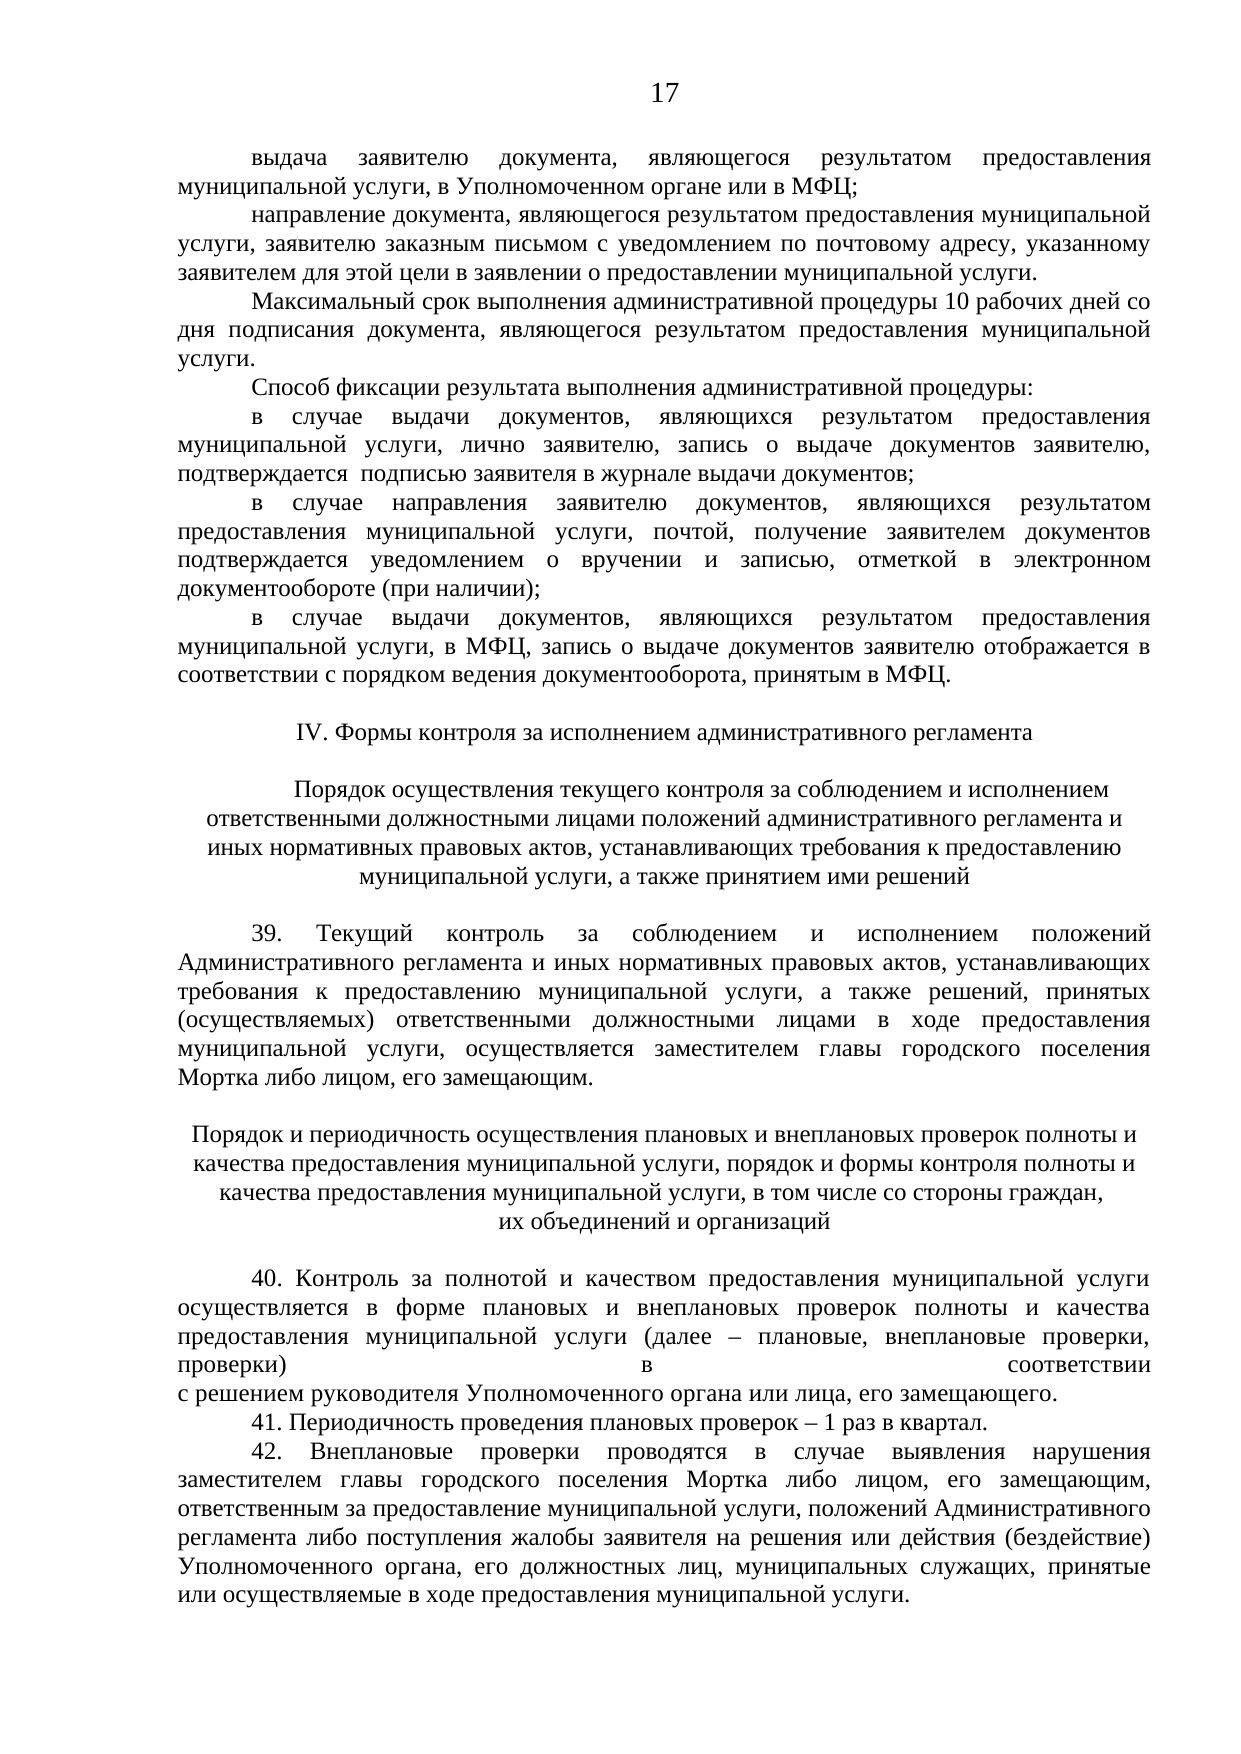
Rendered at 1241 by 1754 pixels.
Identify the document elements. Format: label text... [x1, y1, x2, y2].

text Максимальный срок выполнения административной процедуры 10 рабочих дней со дня подписания документа, являющегося результатом предоставления муниципальной услуги. [177, 286, 1152, 372]
text Порядок и периодичность осуществления плановых и внеплановых проверок полноты и качества предоставления муниципальной услуги, порядок и формы контроля полноты и качества предоставления муниципальной услуги, в том числе со стороны граждан, их объединений и организаций [177, 1119, 1152, 1234]
text Порядок осуществления текущего контроля за соблюдением и исполнением ответственными должностными лицами положений административного регламента и иных нормативных правовых актов, устанавливающих требования к предоставлению муниципальной услуги, а также принятием ими решений [177, 774, 1152, 889]
text 42. Внеплановые проверки проводятся в случае выявления нарушения заместителем главы городского поселения Мортка либо лицом, его замещающим, ответственным за предоставление муниципальной услуги, положений Административного регламента либо поступления жалобы заявителя на решения или действия (бездействие) Уполномоченного органа, его должностных лиц, муниципальных служащих, принятые или осуществляемые в ходе предоставления муниципальной услуги. [177, 1436, 1152, 1608]
text направление документа, являющегося результатом предоставления муниципальной услуги, заявителю заказным письмом с уведомлением по почтовому адресу, указанному заявителем для этой цели в заявлении о предоставлении муниципальной услуги. [177, 199, 1152, 286]
text в случае направления заявителю документов, являющихся результатом предоставления муниципальной услуги, почтой, получение заявителем документов подтверждается уведомлением о вручении и записью, отметкой в электронном документообороте (при наличии); [177, 487, 1152, 602]
text 41. Периодичность проведения плановых проверок – 1 раз в квартал. [177, 1407, 1152, 1436]
text 40. Контроль за полнотой и качеством предоставления муниципальной услуги осуществляется в форме плановых и внеплановых проверок полноты и качества предоставления муниципальной услуги (далее – плановые, внеплановые проверки, проверки) в соответствии с решением руководителя Уполномоченного органа или лица, его замещающего. [177, 1263, 1152, 1407]
text в случае выдачи документов, являющихся результатом предоставления муниципальной услуги, лично заявителю, запись о выдаче документов заявителю, подтверждается подписью заявителя в журнале выдачи документов; [177, 401, 1152, 487]
text Способ фиксации результата выполнения административной процедуры: [177, 372, 1152, 401]
text выдача заявителю документа, являющегося результатом предоставления муниципальной услуги, в Уполномоченном органе или в МФЦ; [177, 142, 1152, 199]
text в случае выдачи документов, являющихся результатом предоставления муниципальной услуги, в МФЦ, запись о выдаче документов заявителю отображается в соответствии с порядком ведения документооборота, принятым в МФЦ. [177, 602, 1152, 688]
text 39. Текущий контроль за соблюдением и исполнением положений Административного регламента и иных нормативных правовых актов, устанавливающих требования к предоставлению муниципальной услуги, а также решений, принятых (осуществляемых) ответственными должностными лицами в ходе предоставления муниципальной услуги, осуществляется заместителем главы городского поселения Мортка либо лицом, его замещающим. [177, 918, 1152, 1091]
text IV. Формы контроля за исполнением административного регламента [177, 717, 1152, 746]
